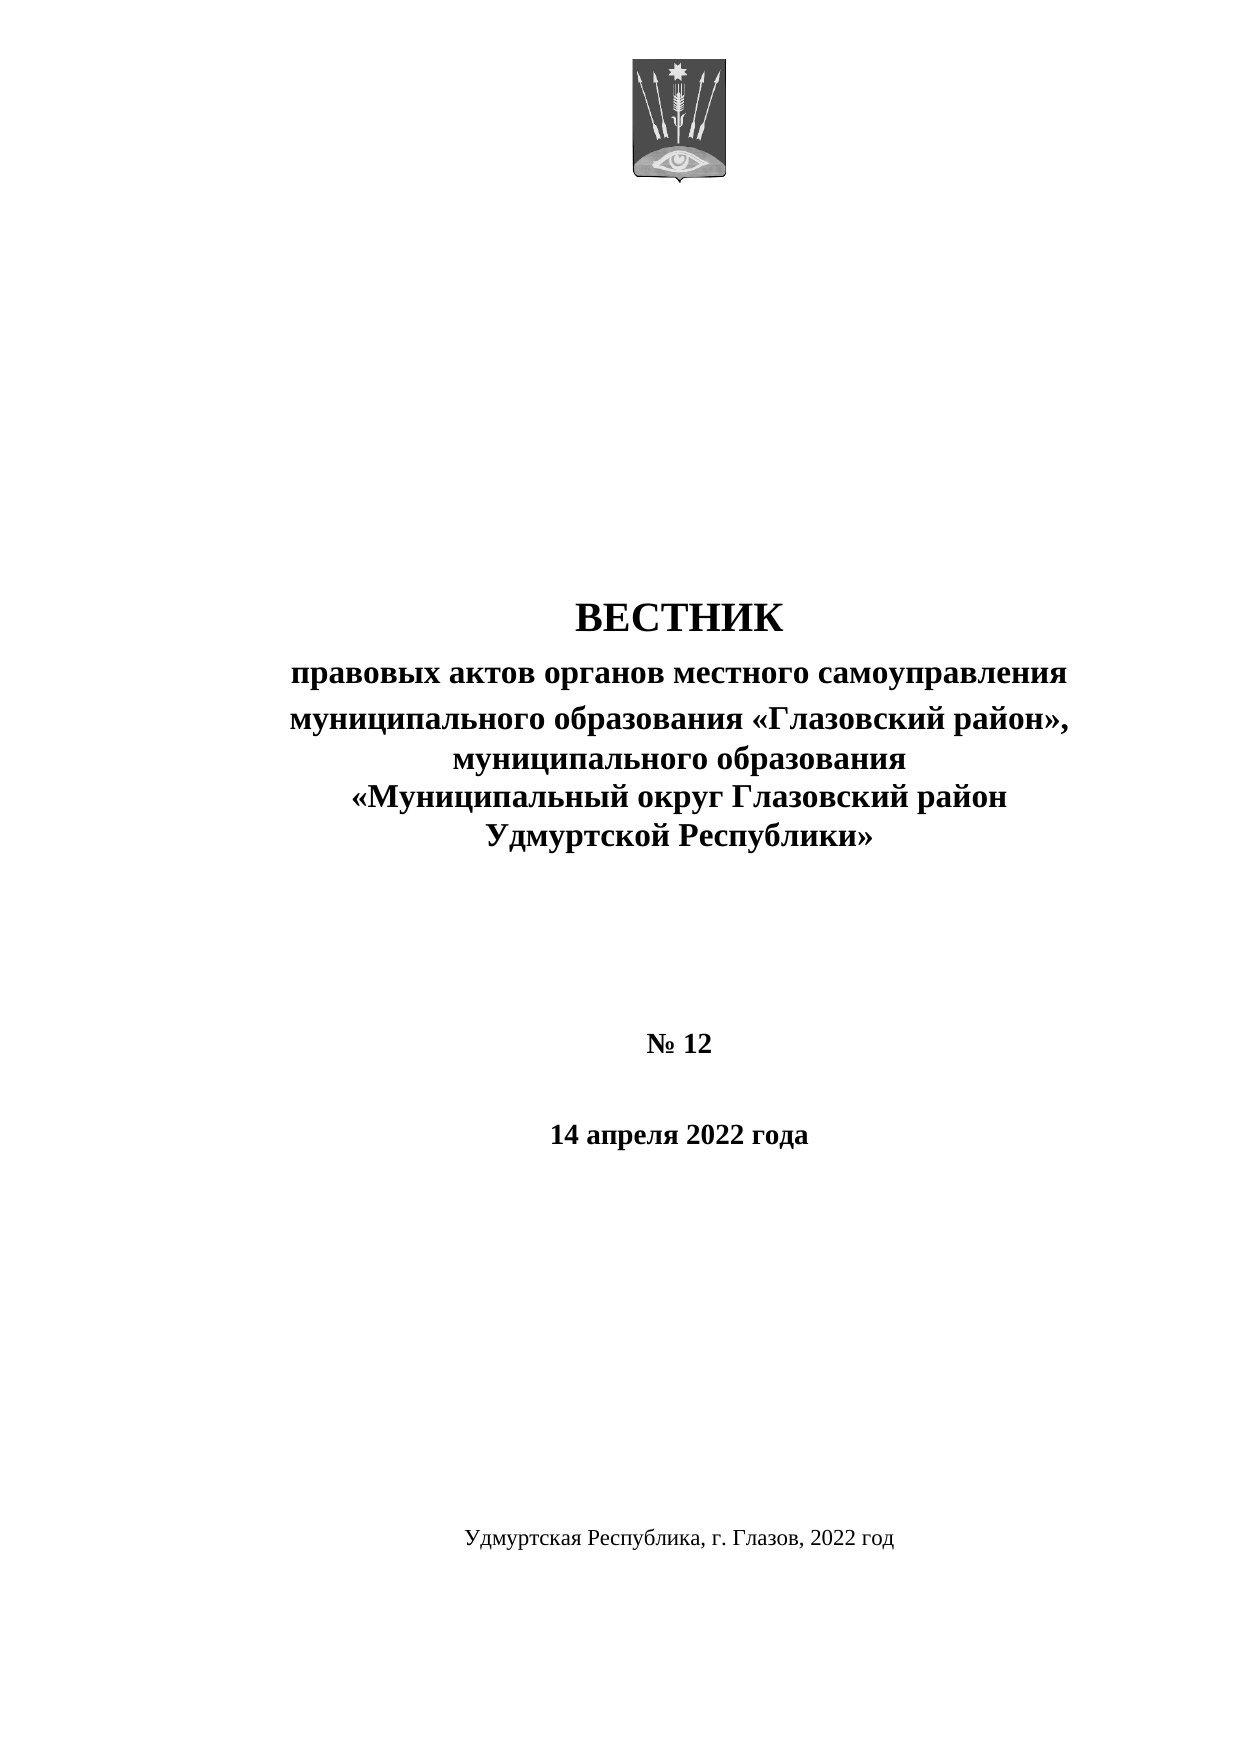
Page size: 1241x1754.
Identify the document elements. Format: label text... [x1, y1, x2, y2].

text Удмуртская Республика, г. Глазов, 2022 год [177, 1524, 1181, 1551]
text Удмуртской Республики» [177, 815, 1181, 853]
text «Муниципальный округ Глазовский район [177, 777, 1181, 815]
text правовых актов органов местного самоуправления муниципального образования «Глазовский район», муниципального образования [177, 652, 1181, 777]
text 14 апреля 2022 года [177, 1117, 1181, 1151]
text ВЕСТНИК [177, 592, 1181, 640]
text № 12 [177, 1026, 1181, 1059]
